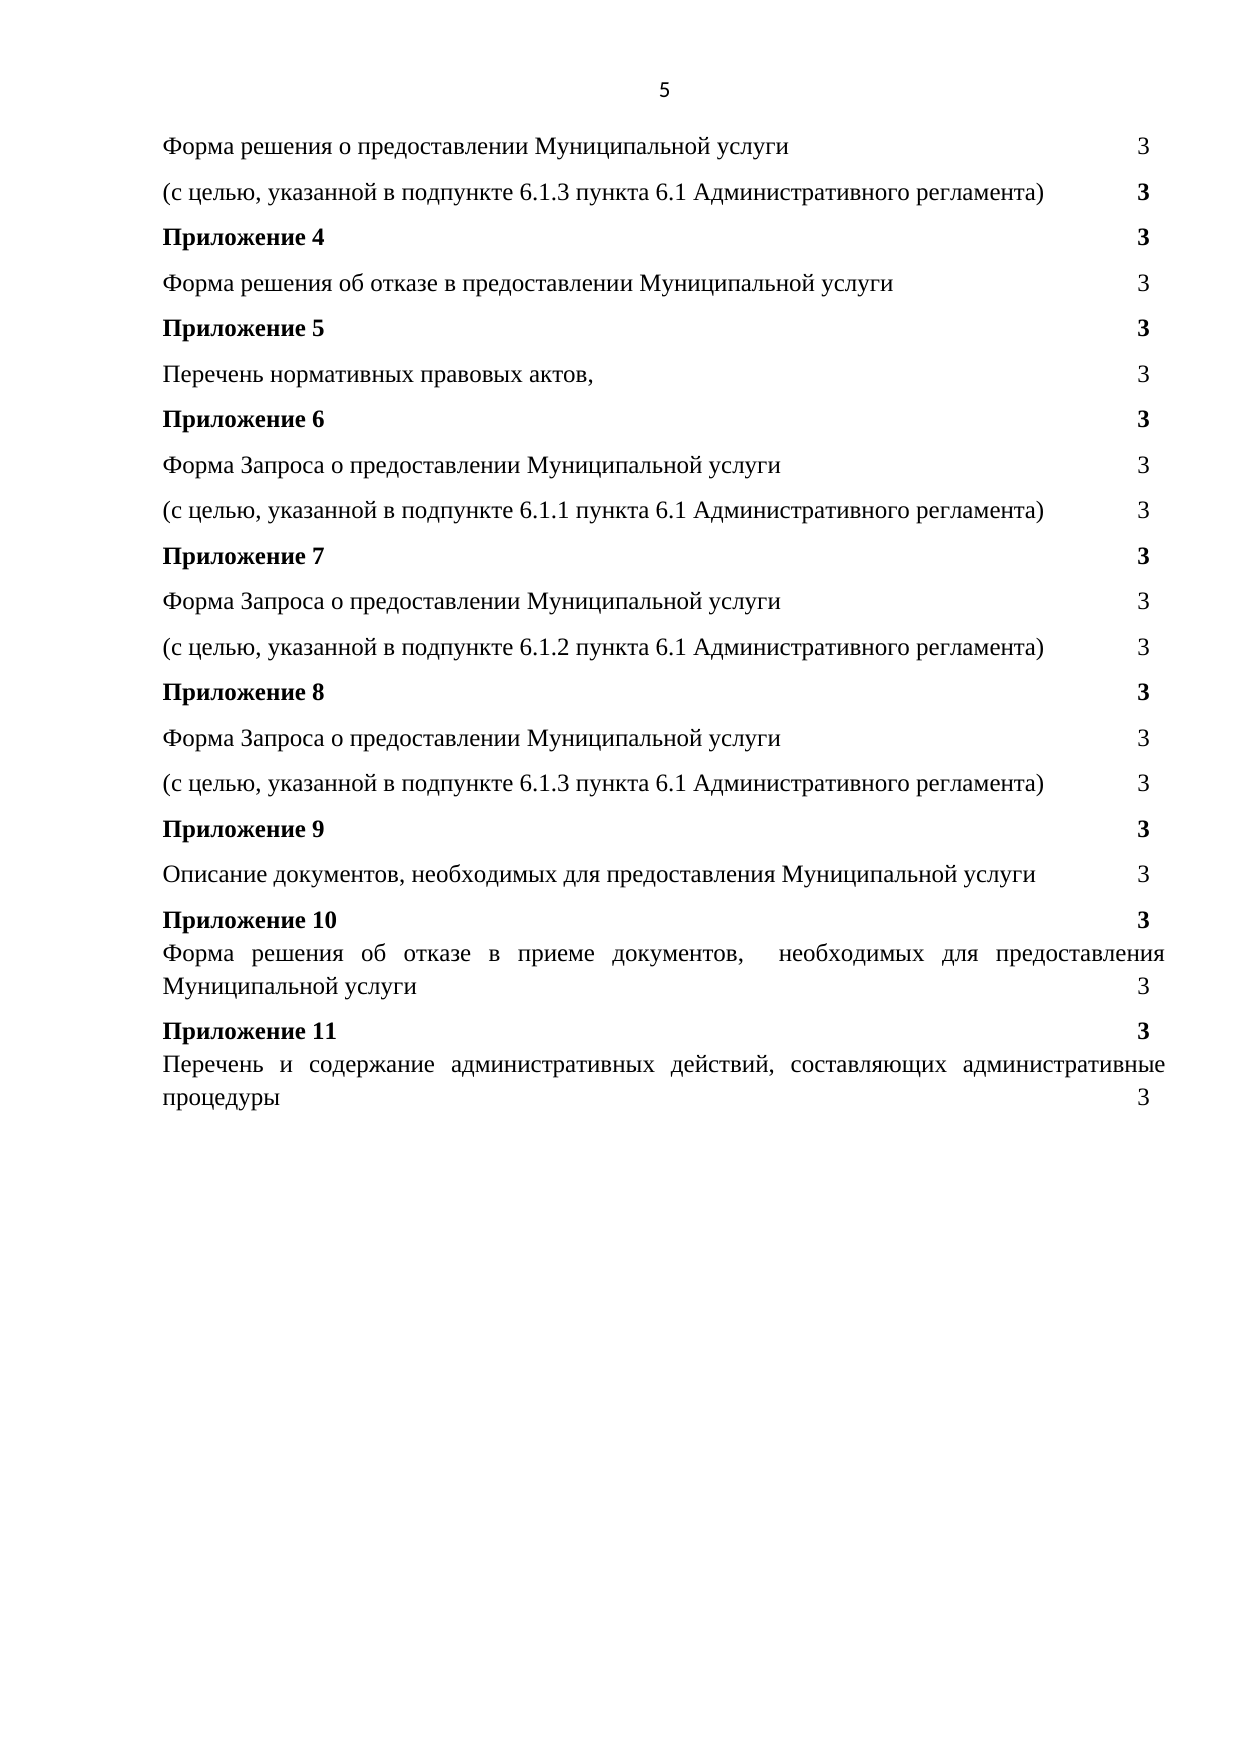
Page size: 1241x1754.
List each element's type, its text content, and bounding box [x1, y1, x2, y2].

text (с целью, указанной в подпункте 6.1.1 пункта 6.1 Административного регламента) 3 [162, 495, 1166, 524]
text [162, 131, 1166, 160]
text (с целью, указанной в подпункте 6.1.3 пункта 6.1 Административного регламента) 3 [162, 177, 1166, 205]
text Перечень и содержание административных действий, составляющих административные процедуры 3 [162, 1049, 1166, 1111]
text Форма решения об отказе в предоставлении Муниципальной услуги 3 [162, 268, 1166, 296]
text (с целью, указанной в подпункте 6.1.3 пункта 6.1 Административного регламента) 3 [162, 768, 1166, 797]
text Форма Запроса о предоставлении Муниципальной услуги 3 [162, 450, 1166, 478]
text Форма Запроса о предоставлении Муниципальной услуги 3 [162, 586, 1166, 615]
text Приложение 10 3 [162, 905, 1166, 934]
text Приложение 5 3 [162, 313, 1166, 342]
text Перечень нормативных правовых актов, 3 [162, 359, 1166, 387]
text Приложение 7 3 [162, 541, 1166, 569]
text Описание документов, необходимых для предоставления Муниципальной услуги 3 [162, 859, 1166, 888]
text Приложение 8 3 [162, 677, 1166, 706]
text Форма решения об отказе в приеме документов, необходимых для предоставления Муниципальной услуги 3 [162, 938, 1166, 1000]
text Приложение 9 3 [162, 814, 1166, 843]
text Приложение 6 3 [162, 404, 1166, 433]
text Приложение 4 3 [162, 222, 1166, 251]
text (с целью, указанной в подпункте 6.1.2 пункта 6.1 Административного регламента) 3 [162, 632, 1166, 661]
text Приложение 11 3 [162, 1016, 1166, 1045]
text Форма Запроса о предоставлении Муниципальной услуги 3 [162, 723, 1166, 752]
